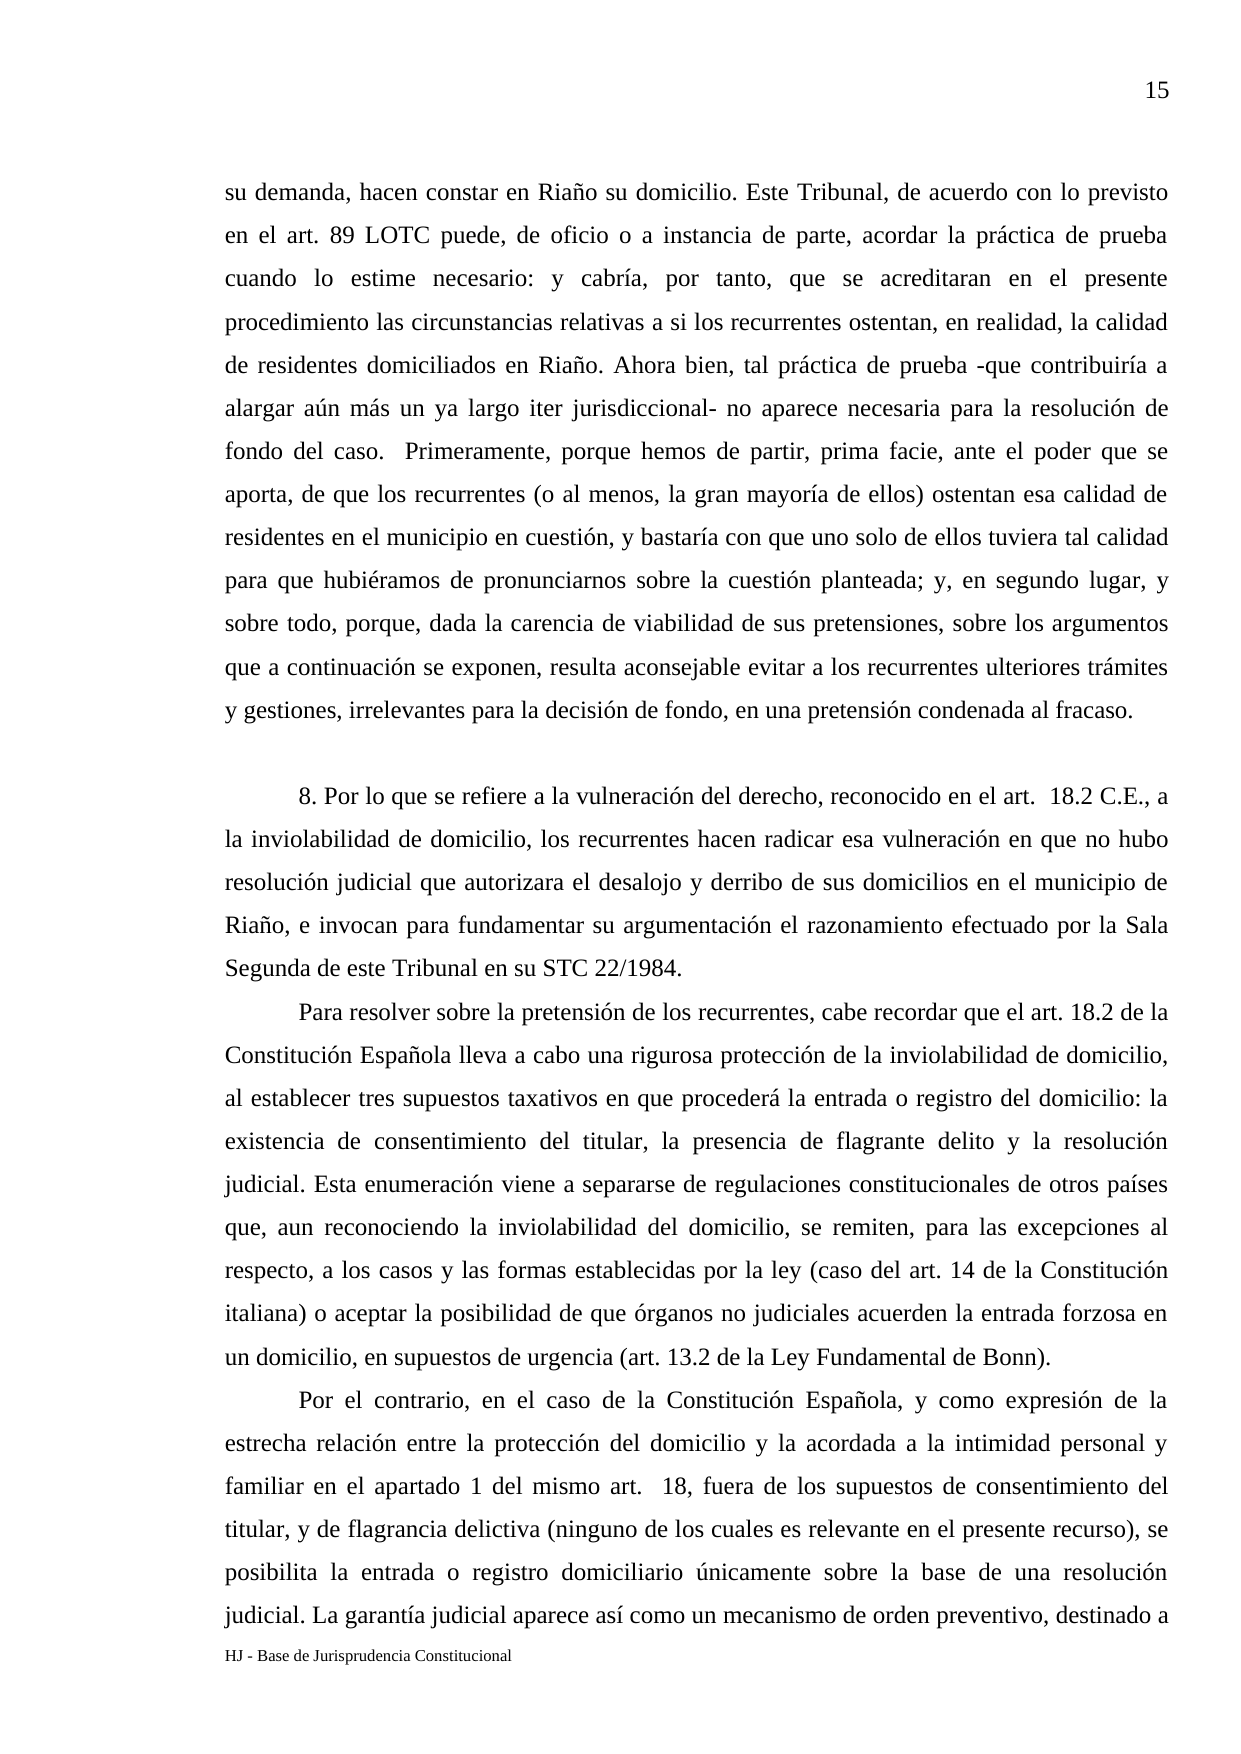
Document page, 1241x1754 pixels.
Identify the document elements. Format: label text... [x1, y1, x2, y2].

text 8. Por lo que se refiere a la vulneración del derecho, reconocido en el art. 18.2 C.E., a la inviolabilidad de domicilio, los recurrentes hacen radicar esa vulneración en que no hubo resolución judicial que autorizara el desalojo y derribo de sus domicilios en el municipio de Riaño, e invocan para fundamentar su argumentación el razonamiento efectuado por la Sala Segunda de este Tribunal en su STC 22/1984. [224, 781, 1169, 982]
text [224, 1385, 1169, 1629]
text Para resolver sobre la pretensión de los recurrentes, cabe recordar que el art. 18.2 de la Constitución Española lleva a cabo una rigurosa protección de la inviolabilidad de domicilio, al establecer tres supuestos taxativos en que procederá la entrada o registro del domicilio: la existencia de consentimiento del titular, la presencia de flagrante delito y la resolución judicial. Esta enumeración viene a separarse de regulaciones constitucionales de otros países que, aun reconociendo la inviolabilidad del domicilio, se remiten, para las excepciones al respecto, a los casos y las formas establecidas por la ley (caso del art. 14 de la Constitución italiana) o aceptar la posibilidad de que órganos no judiciales acuerden la entrada forzosa en un domicilio, en supuestos de urgencia (art. 13.2 de la Ley Fundamental de Bonn). [224, 997, 1169, 1370]
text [224, 177, 1169, 723]
